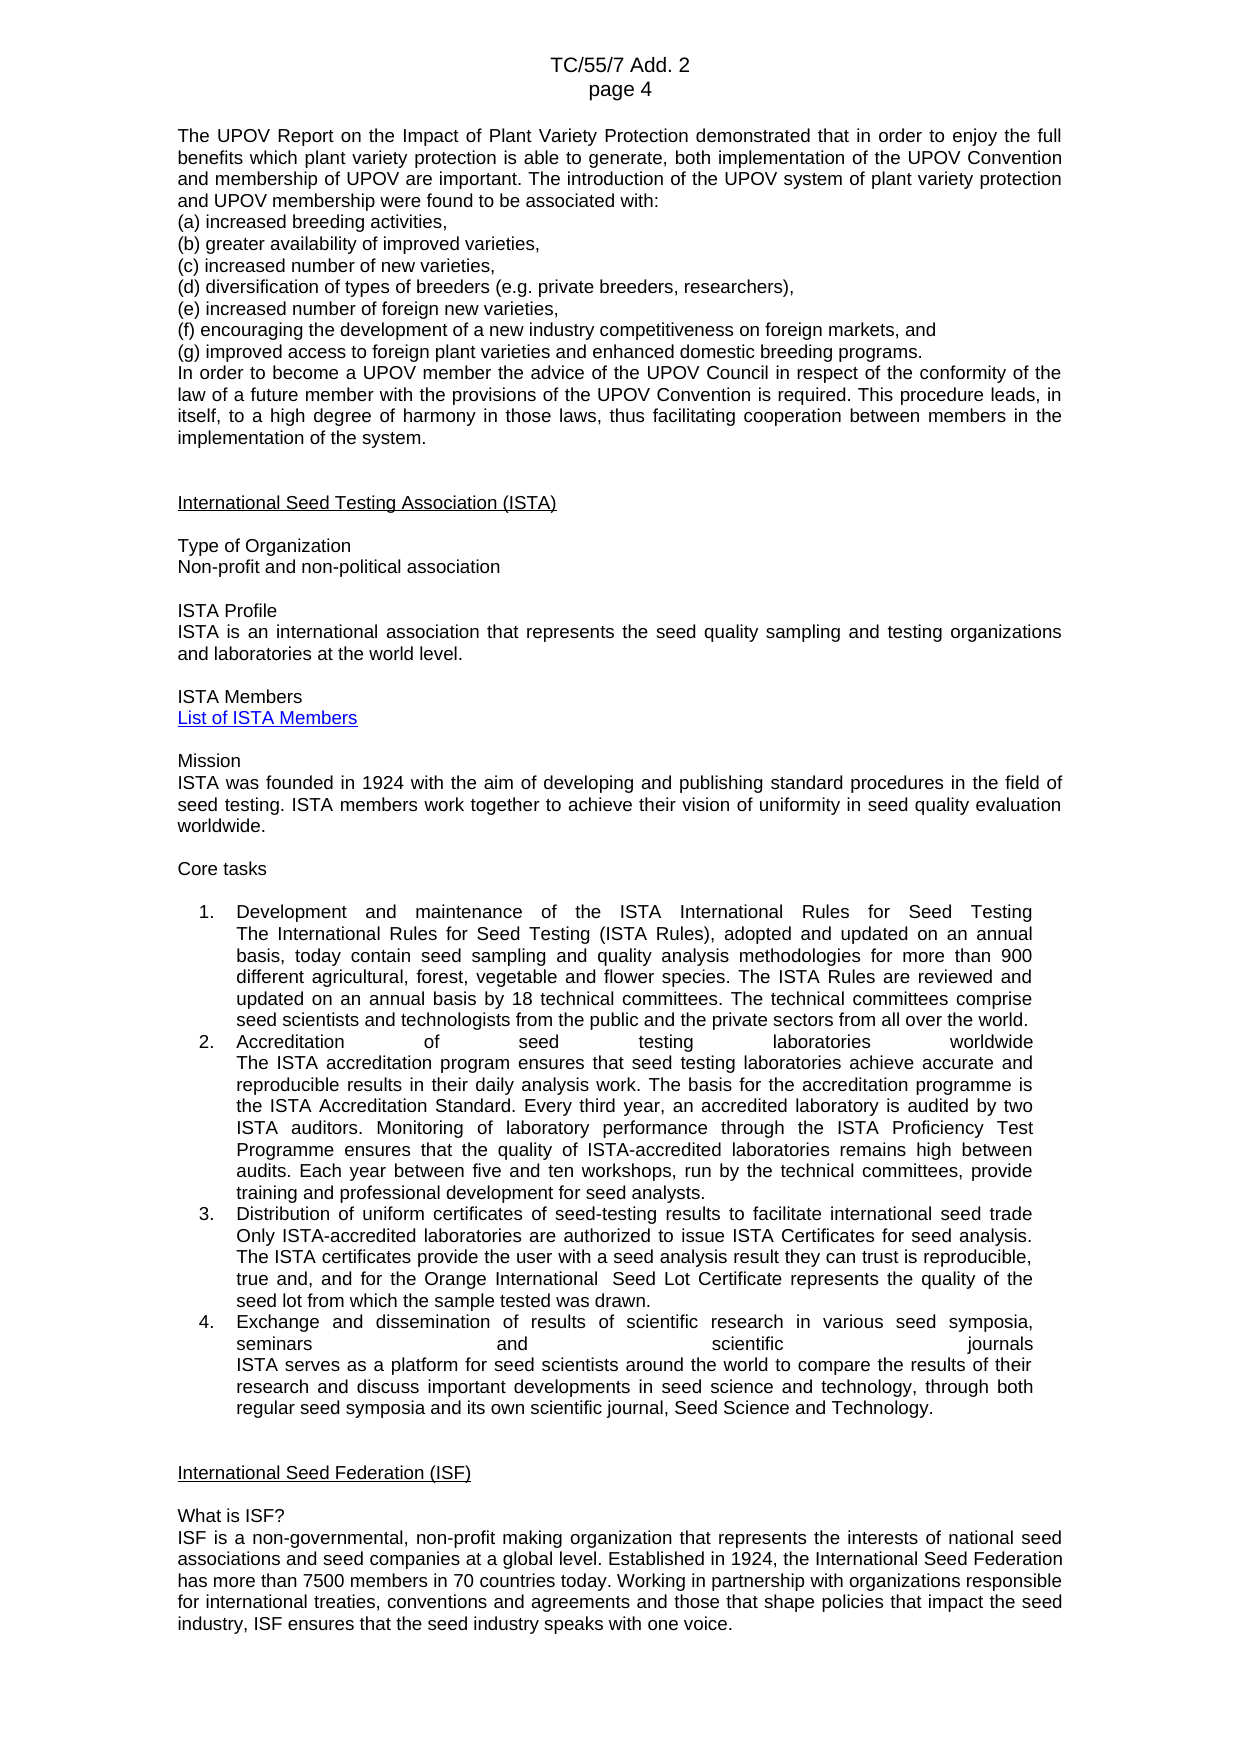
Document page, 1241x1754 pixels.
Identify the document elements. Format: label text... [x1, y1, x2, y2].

text (g) improved access to foreign plant varieties and enhanced domestic breeding programs. [177, 341, 1063, 362]
text (a) increased breeding activities, [177, 211, 1063, 233]
text ISTA Members [177, 686, 1063, 707]
list Accreditation of seed testing laboratories worldwide The ISTA accreditation program ensures that seed testing laboratories achieve accurate and reproducible results in their daily analysis work. The basis for the accreditation programme is the ISTA Accreditation Standard. Every third year, an accredited laboratory is audited by two ISTA auditors. Monitoring of laboratory performance through the ISTA Proficiency Test Programme ensures that the quality of ISTA-accredited laboratories remains high between audits. Each year between five and ten workshops, run by the technical committees, provide training and professional development for seed analysts. [199, 1031, 1033, 1203]
text List of ISTA Members [177, 707, 1063, 729]
text (e) increased number of foreign new varieties, [177, 297, 1063, 319]
text What is ISF? [177, 1505, 1063, 1527]
list Development and maintenance of the ISTA International Rules for Seed Testing The International Rules for Seed Testing (ISTA Rules), adopted and updated on an annual basis, today contain seed sampling and quality analysis methodologies for more than 900 different agricultural, forest, vegetable and flower species. The ISTA Rules are reviewed and updated on an annual basis by 18 technical committees. The technical committees comprise seed scientists and technologists from the public and the private sectors from all over the world. [199, 901, 1033, 1031]
text (d) diversification of types of breeders (e.g. private breeders, researchers), [177, 276, 1063, 297]
list Exchange and dissemination of results of scientific research in various seed symposia, seminars and scientific journals ISTA serves as a platform for seed scientists around the world to compare the results of their research and discuss important developments in seed science and technology, through both regular seed symposia and its own scientific journal, Seed Science and Technology. [199, 1311, 1033, 1419]
text ISF is a non-governmental, non-profit making organization that represents the interests of national seed associations and seed companies at a global level. Established in 1924, the International Seed Federation has more than 7500 members in 70 countries today. Working in partnership with organizations responsible for international treaties, conventions and agreements and those that shape policies that impact the seed industry, ISF ensures that the seed industry speaks with one voice. [177, 1527, 1063, 1634]
text ISTA is an international association that represents the seed quality sampling and testing organizations and laboratories at the world level. [177, 621, 1063, 664]
text International Seed Federation (ISF) [177, 1462, 1063, 1483]
text In order to become a UPOV member the advice of the UPOV Council in respect of the conformity of the law of a future member with the provisions of the UPOV Convention is required. This procedure leads, in itself, to a high degree of harmony in those laws, thus facilitating cooperation between members in the implementation of the system. [177, 362, 1063, 448]
text The UPOV Report on the Impact of Plant Variety Protection demonstrated that in order to enjoy the full benefits which plant variety protection is able to generate, both implementation of the UPOV Convention and membership of UPOV are important. The introduction of the UPOV system of plant variety protection and UPOV membership were found to be associated with: [177, 125, 1063, 211]
text (f) encouraging the development of a new industry competitiveness on foreign markets, and [177, 319, 1063, 341]
text International Seed Testing Association (ISTA) [177, 492, 1063, 513]
text Core tasks [177, 858, 1063, 880]
text Mission [177, 750, 1063, 772]
text Type of Organization [177, 535, 1063, 556]
text (c) increased number of new varieties, [177, 254, 1063, 276]
text (b) greater availability of improved varieties, [177, 233, 1063, 254]
text ISTA Profile [177, 599, 1063, 621]
text ISTA was founded in 1924 with the aim of developing and publishing standard procedures in the field of seed testing. ISTA members work together to achieve their vision of uniformity in seed quality evaluation worldwide. [177, 772, 1063, 837]
text Non-profit and non-political association [177, 556, 1063, 578]
list Distribution of uniform certificates of seed-testing results to facilitate international seed trade Only ISTA-accredited laboratories are authorized to issue ISTA Certificates for seed analysis. The ISTA certificates provide the user with a seed analysis result they can trust is reproducible, true and, and for the Orange International Seed Lot Certificate represents the quality of the seed lot from which the sample tested was drawn. [199, 1203, 1033, 1311]
